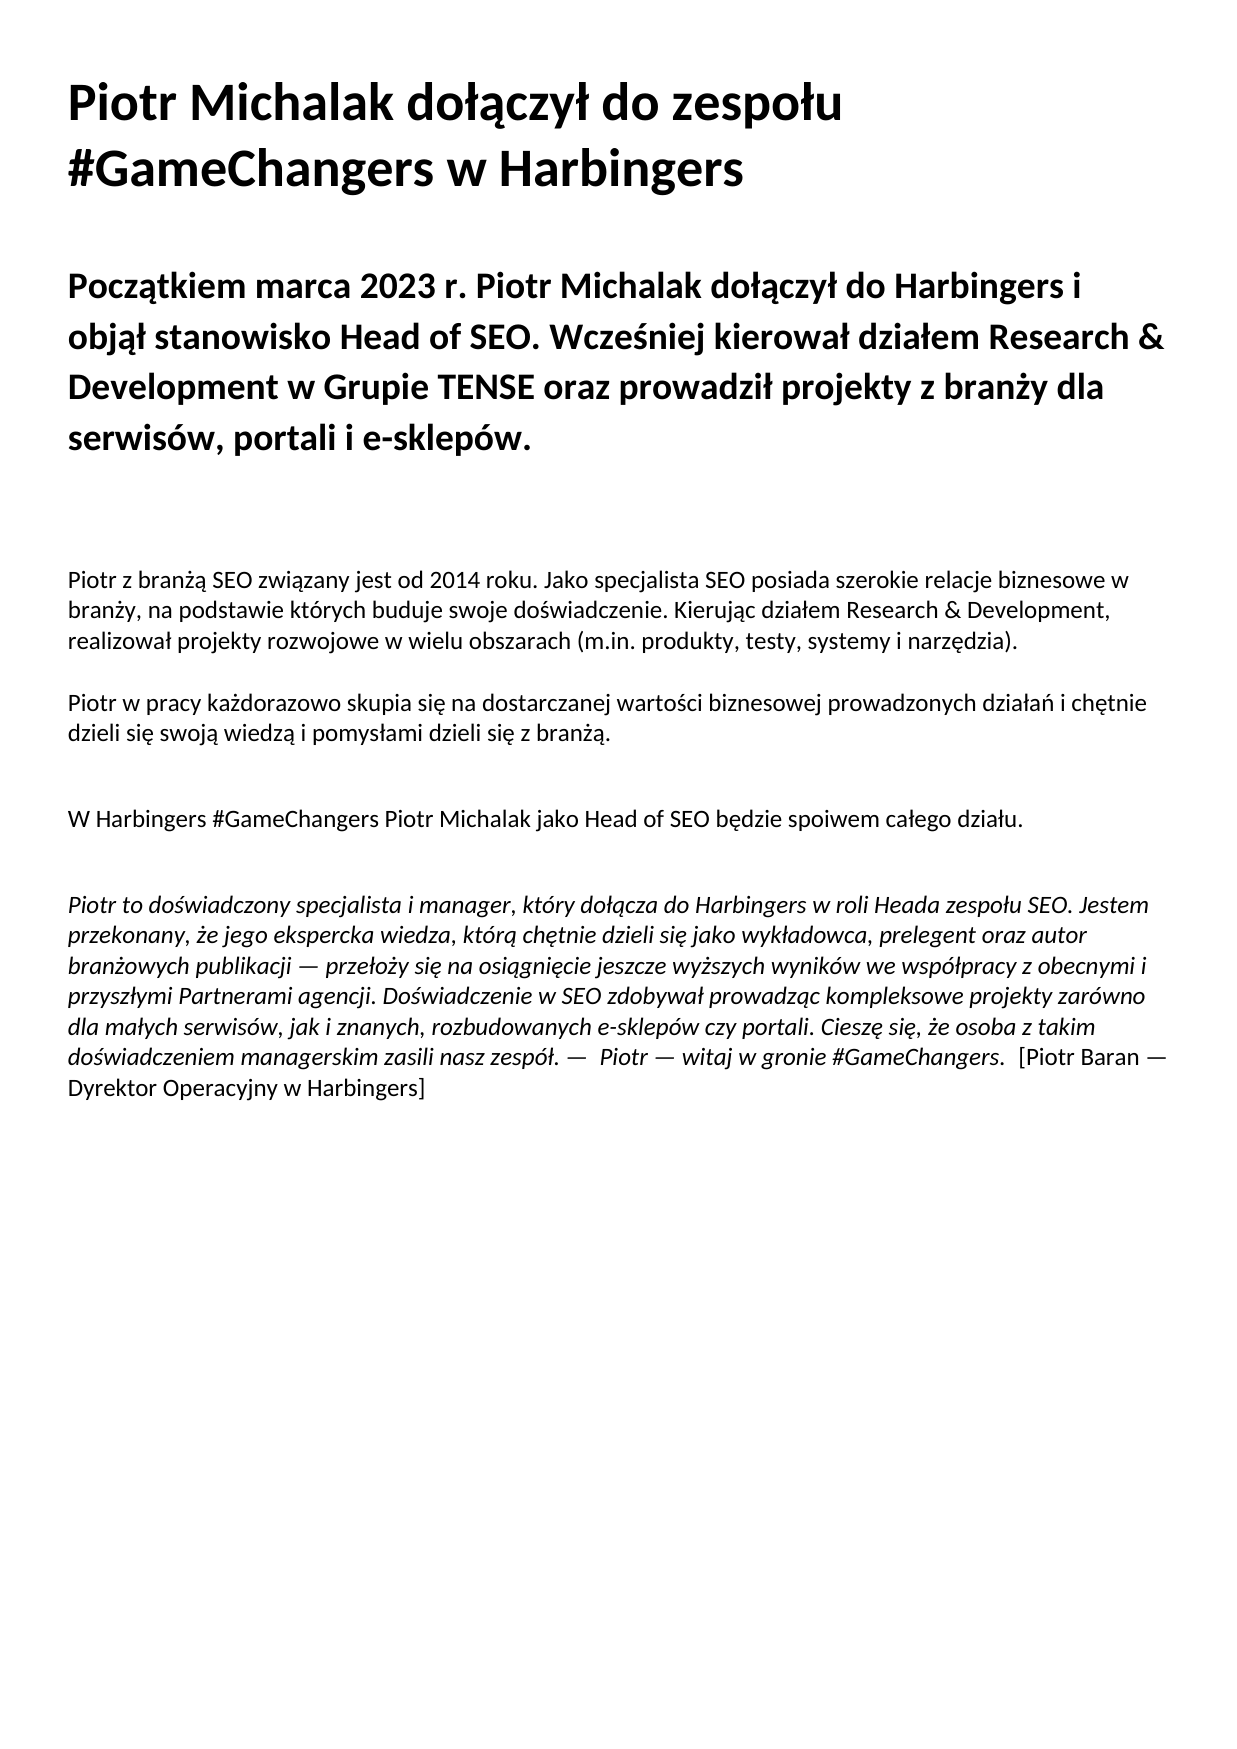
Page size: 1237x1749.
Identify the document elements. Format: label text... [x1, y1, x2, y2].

text Piotr w pracy każdorazowo skupia się na dostarczanej wartości biznesowej prowadzonych działań i chętnie dzieli się swoją wiedzą i pomysłami dzieli się z branżą. [68, 687, 1169, 748]
text Piotr Michalak dołączył do zespołu #GameChangers w Harbingers [68, 68, 1169, 200]
text Piotr z branżą SEO związany jest od 2014 roku. Jako specjalista SEO posiada szerokie relacje biznesowe w branży, na podstawie których buduje swoje doświadczenie. Kierując działem Research & Development, realizował projekty rozwojowe w wielu obszarach (m.in. produkty, testy, systemy i narzędzia). [68, 564, 1169, 656]
text Początkiem marca 2023 r. Piotr Michalak dołączył do Harbingers i objął stanowisko Head of SEO. Wcześniej kierował działem Research & Development w Grupie TENSE oraz prowadził projekty z branży dla serwisów, portali i e-sklepów. [68, 262, 1169, 459]
text Piotr to doświadczony specjalista i manager, który dołącza do Harbingers w roli Heada zespołu SEO. Jestem przekonany, że jego ekspercka wiedza, którą chętnie dzieli się jako wykładowca, prelegent oraz autor branżowych publikacji — przełoży się na osiągnięcie jeszcze wyższych wyników we współpracy z obecnymi i przyszłymi Partnerami agencji. Doświadczenie w SEO zdobywał prowadząc kompleksowe projekty zarówno dla małych serwisów, jak i znanych, rozbudowanych e-sklepów czy portali. Cieszę się, że osoba z takim doświadczeniem managerskim zasili nasz zespół. — Piotr — witaj w gronie #GameChangers. [Piotr Baran — Dyrektor Operacyjny w Harbingers] [68, 889, 1169, 1103]
text W Harbingers #GameChangers Piotr Michalak jako Head of SEO będzie spoiwem całego działu. [68, 803, 1169, 834]
